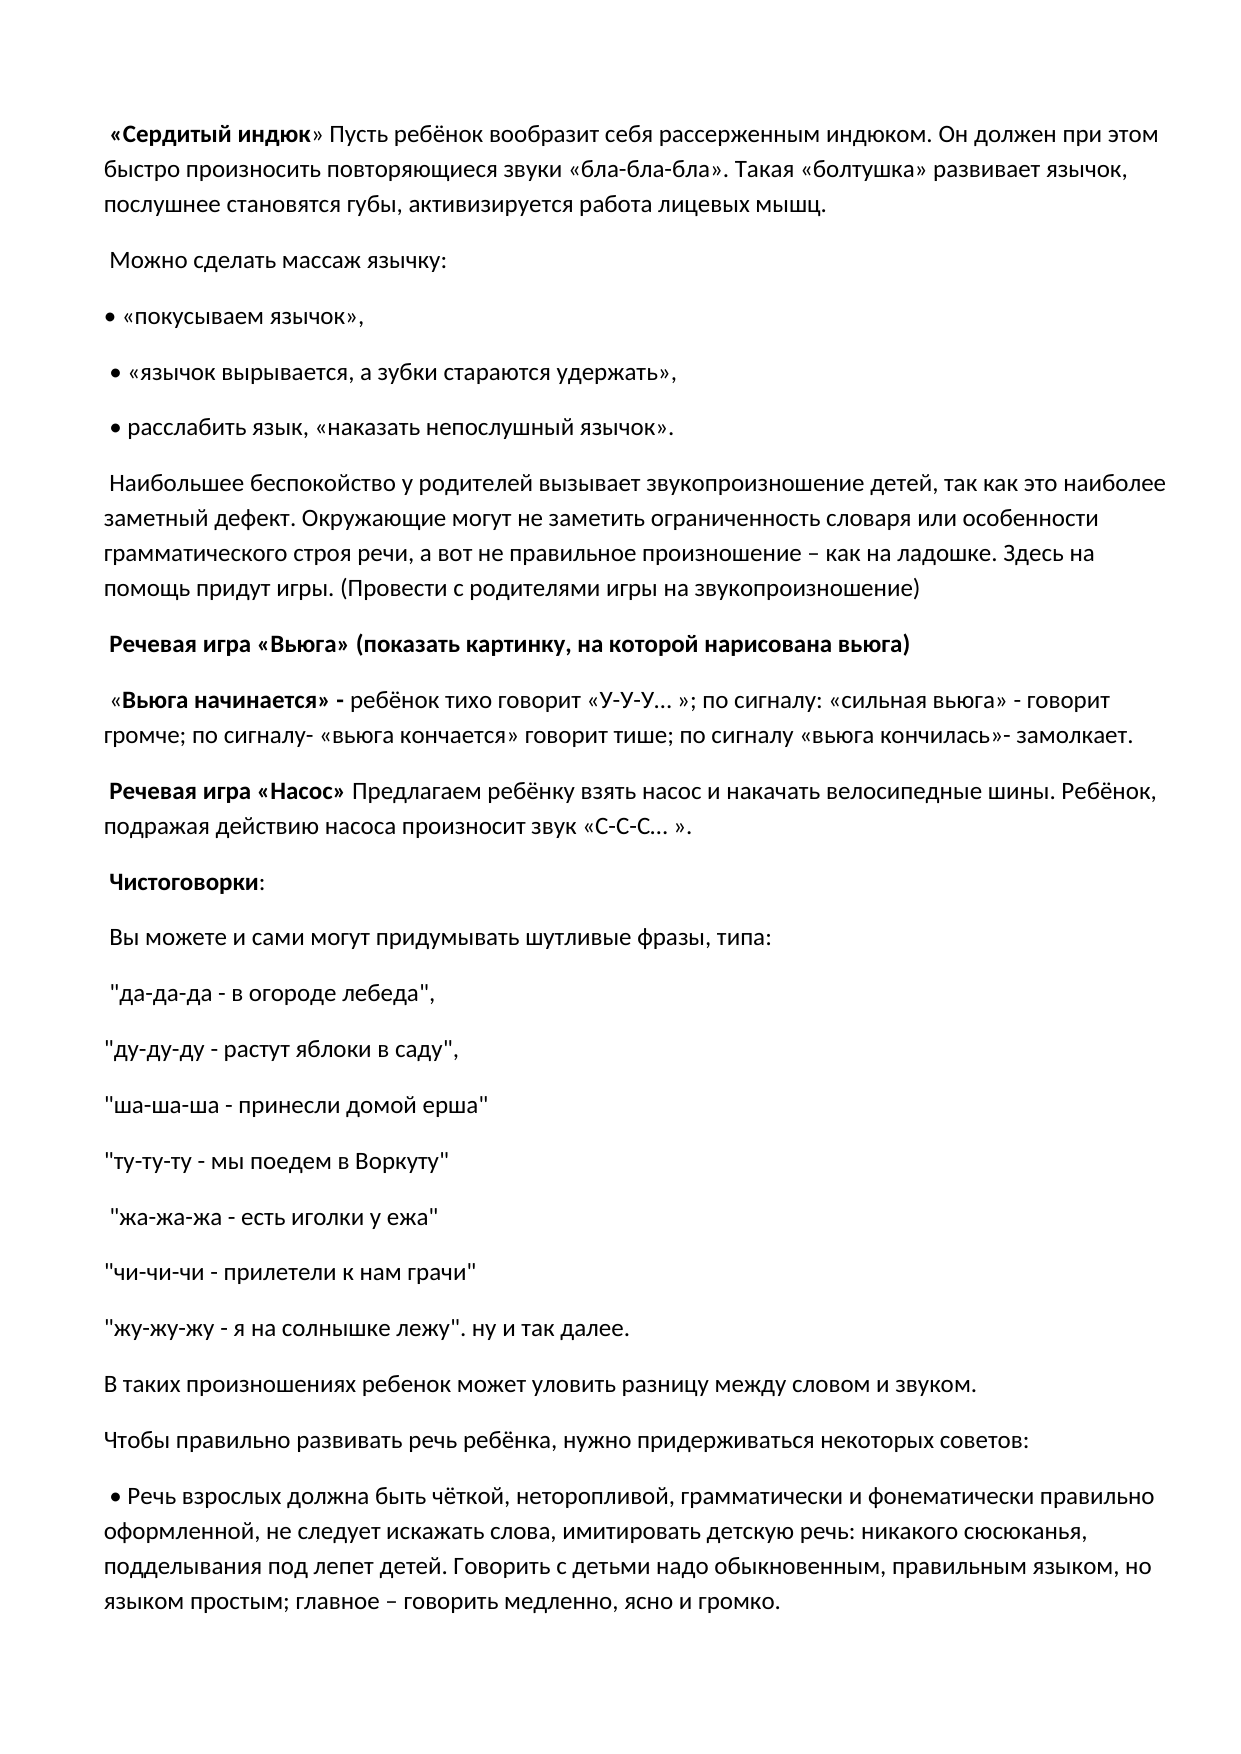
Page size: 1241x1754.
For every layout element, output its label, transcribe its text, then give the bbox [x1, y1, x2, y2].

text Можно сделать массаж язычку: [103, 244, 1181, 274]
text Чистоговорки: [103, 866, 1181, 896]
text • Речь взрослых должна быть чёткой, неторопливой, грамматически и фонематически правильно оформленной, не следует искажать слова, имитировать детскую речь: никакого сюсюканья, подделывания под лепет детей. Говорить с детьми надо обыкновенным, правильным языком, но языком простым; главное – говорить медленно, ясно и громко. [103, 1480, 1181, 1615]
text "чи-чи-чи - прилетели к нам грачи" [103, 1256, 1181, 1287]
text "жа-жа-жа - есть иголки у ежа" [103, 1201, 1181, 1231]
text Вы можете и сами могут придумывать шутливые фразы, типа: [103, 921, 1181, 952]
text • «покусываем язычок», [103, 300, 1181, 330]
text "ту-ту-ту - мы поедем в Воркуту" [103, 1145, 1181, 1175]
text "ду-ду-ду - растут яблоки в саду", [103, 1033, 1181, 1064]
text Речевая игра «Насос» Предлагаем ребёнку взять насос и накачать велосипедные шины. Ребёнок, подражая действию насоса произносит звук «С-С-С… ». [103, 775, 1181, 840]
text Наибольшее беспокойство у родителей вызывает звукопроизношение детей, так как это наиболее заметный дефект. Окружающие могут не заметить ограниченность словаря или особенности грамматического строя речи, а вот не правильное произношение – как на ладошке. Здесь на помощь придут игры. (Провести с родителями игры на звукопроизношение) [103, 467, 1181, 603]
text "ша-ша-ша - принесли домой ерша" [103, 1089, 1181, 1119]
text "да-да-да - в огороде лебеда", [103, 977, 1181, 1008]
text • расслабить язык, «наказать непослушный язычок». [103, 411, 1181, 442]
text Речевая игра «Вьюга» (показать картинку, на которой нарисована вьюга) [103, 628, 1181, 659]
text "жу-жу-жу - я на солнышке лежу". ну и так далее. [103, 1312, 1181, 1343]
text «Вьюга начинается» - ребёнок тихо говорит «У-У-У… »; по сигналу: «сильная вьюга» - говорит громче; по сигналу- «вьюга кончается» говорит тише; по сигналу «вьюга кончилась»- замолкает. [103, 684, 1181, 749]
text «Сердитый индюк» Пусть ребёнок вообразит себя рассерженным индюком. Он должен при этом быстро произносить повторяющиеся звуки «бла-бла-бла». Такая «болтушка» развивает язычок, послушнее становятся губы, активизируется работа лицевых мышц. [103, 118, 1181, 219]
text • «язычок вырывается, а зубки стараются удержать», [103, 356, 1181, 386]
text В таких произношениях ребенок может уловить разницу между словом и звуком. [103, 1368, 1181, 1399]
text Чтобы правильно развивать речь ребёнка, нужно придерживаться некоторых советов: [103, 1424, 1181, 1454]
